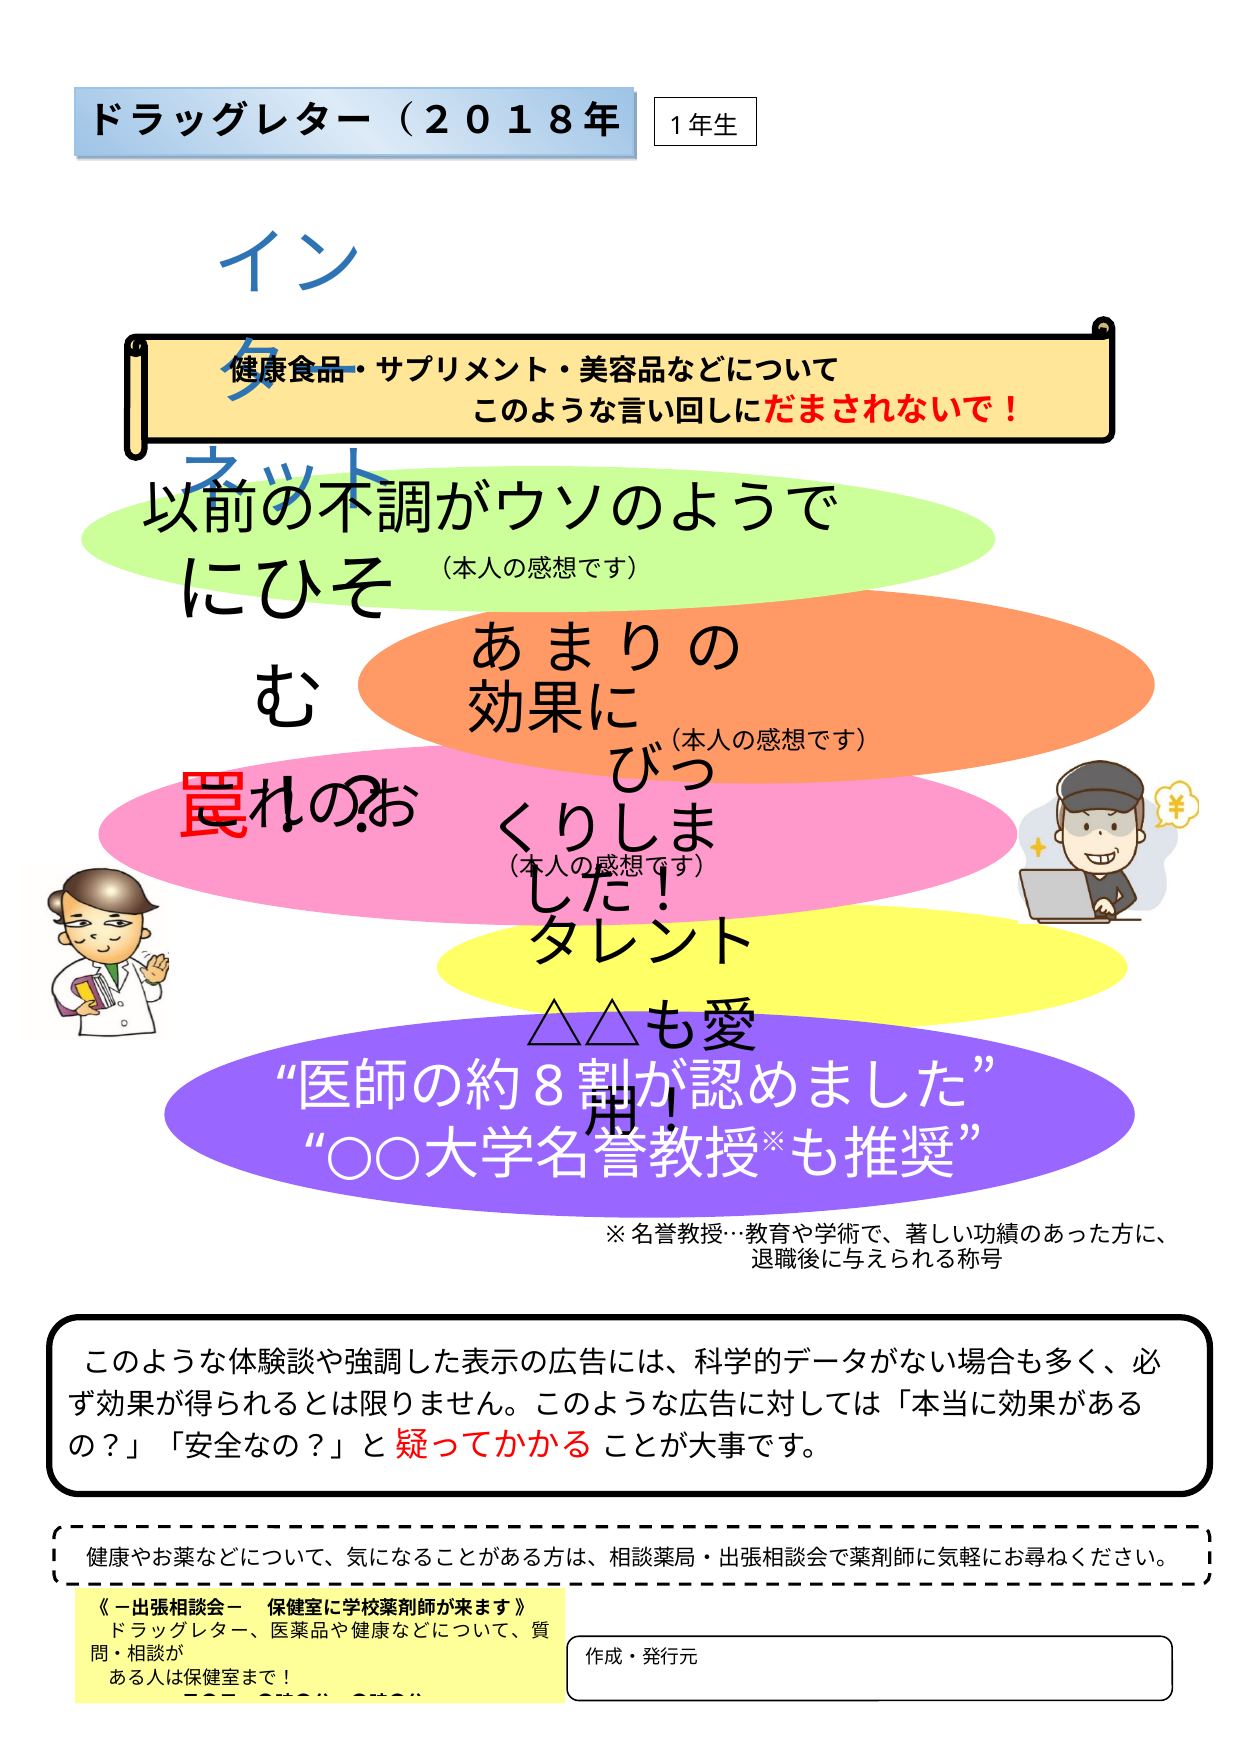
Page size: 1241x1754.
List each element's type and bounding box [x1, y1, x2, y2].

picture [1017, 760, 1199, 924]
picture [21, 863, 170, 1041]
